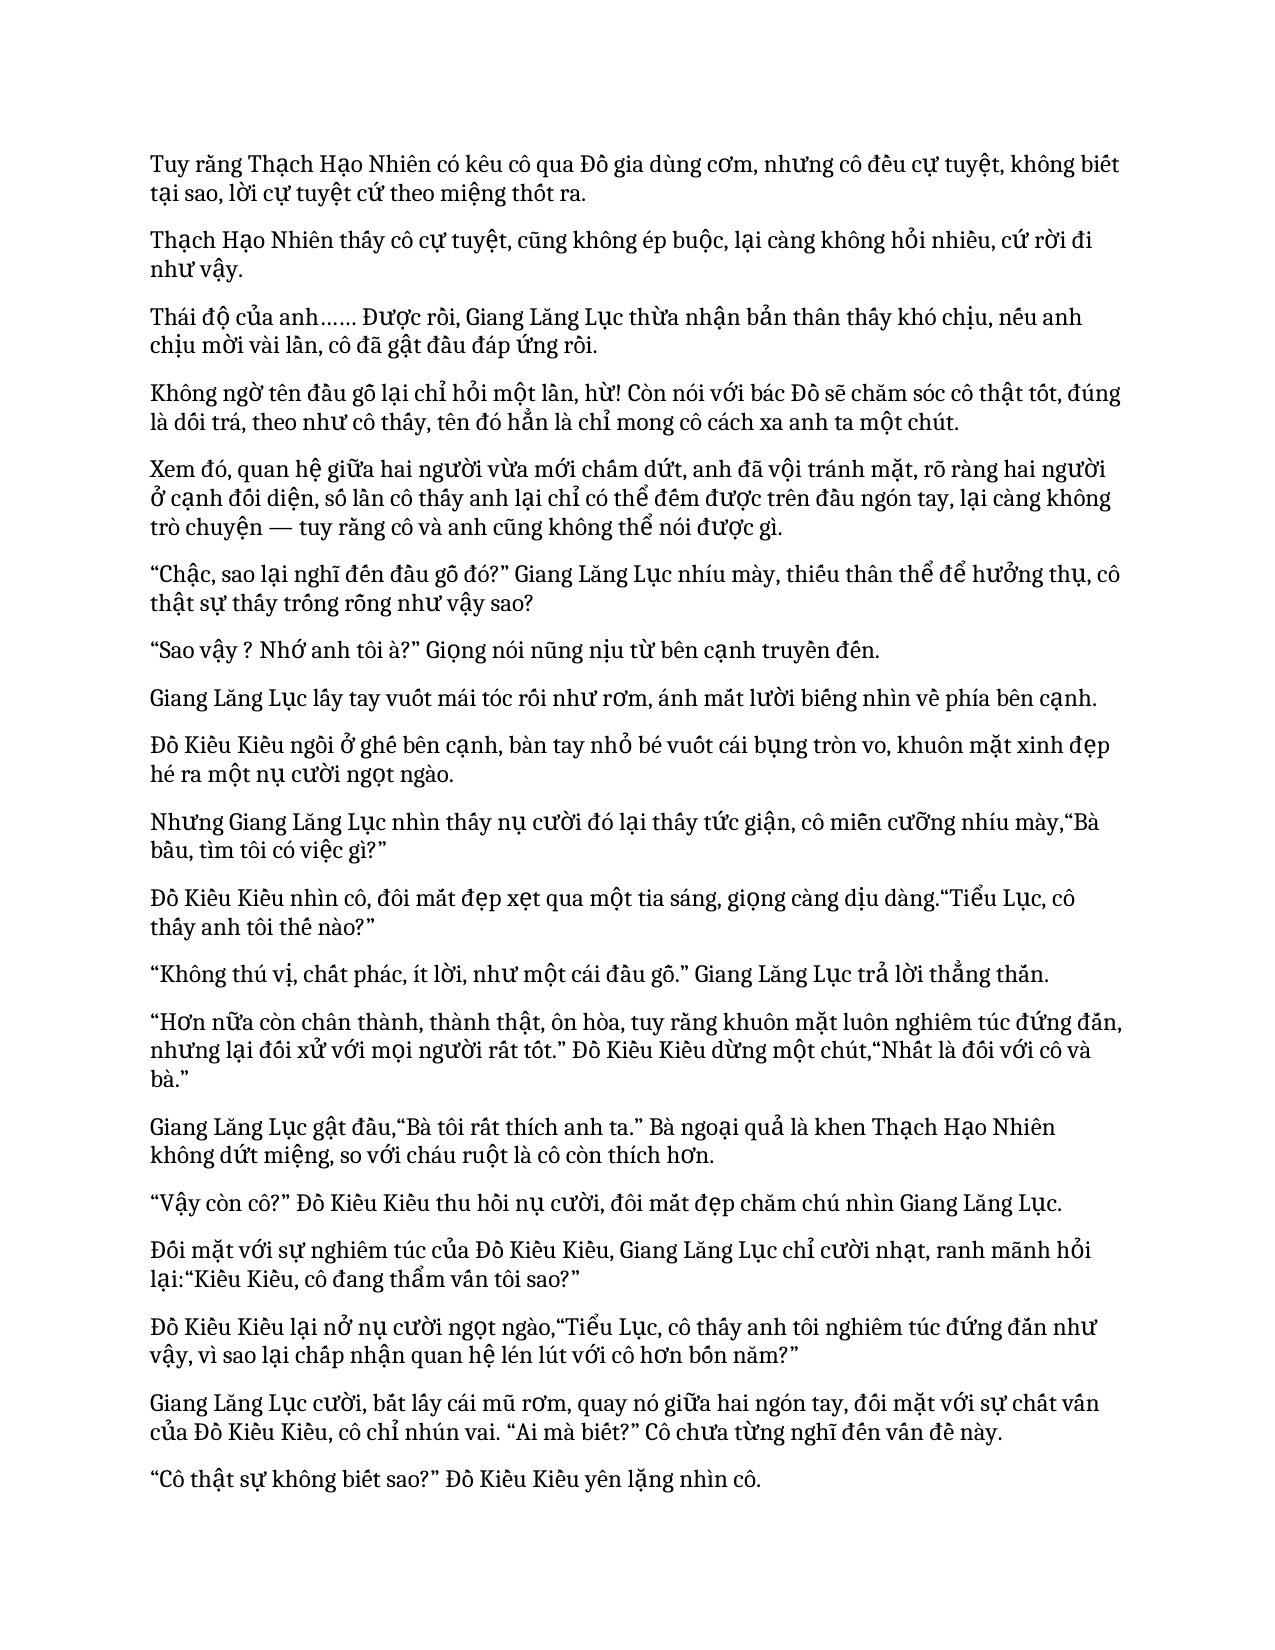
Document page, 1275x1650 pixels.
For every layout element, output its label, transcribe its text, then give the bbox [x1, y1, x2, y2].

text Giang Lăng Lục gật đầu,“Bà tôi rất thích anh ta.” Bà ngoại quả là khen Thạch Hạo Nhiên không dứt miệng, so với cháu ruột là cô còn thích hơn. [150, 1112, 1125, 1170]
text Giang Lăng Lục lấy tay vuốt mái tóc rối như rơm, ánh mắt lười biếng nhìn về phía bên cạnh. [150, 684, 1125, 712]
text Đồ Kiều Kiều ngồi ở ghế bên cạnh, bàn tay nhỏ bé vuốt cái bụng tròn vo, khuôn mặt xinh đẹp hé ra một nụ cười ngọt ngào. [150, 731, 1125, 789]
text “Hơn nữa còn chân thành, thành thật, ôn hòa, tuy rằng khuôn mặt luôn nghiêm túc đứng đắn, nhưng lại đối xử với mọi người rất tốt.” Đồ Kiều Kiều dừng một chút,“Nhất là đối với cô và bà.” [150, 1007, 1125, 1094]
text Đối mặt với sự nghiêm túc của Đồ Kiều Kiều, Giang Lăng Lục chỉ cười nhạt, ranh mãnh hỏi lại:“Kiều Kiều, cô đang thẩm vấn tôi sao?” [150, 1236, 1125, 1294]
text Thái độ của anh…… Được rồi, Giang Lăng Lục thừa nhận bản thân thấy khó chịu, nếu anh chịu mời vài lần, cô đã gật đầu đáp ứng rồi. [150, 302, 1125, 360]
text Thạch Hạo Nhiên thấy cô cự tuyệt, cũng không ép buộc, lại càng không hỏi nhiều, cứ rời đi như vậy. [150, 226, 1125, 284]
text Tuy rằng Thạch Hạo Nhiên có kêu cô qua Đồ gia dùng cơm, nhưng cô đều cự tuyệt, không biết tại sao, lời cự tuyệt cứ theo miệng thốt ra. [150, 150, 1125, 207]
text Nhưng Giang Lăng Lục nhìn thấy nụ cười đó lại thấy tức giận, cô miễn cưỡng nhíu mày,“Bà bầu, tìm tôi có việc gì?” [150, 807, 1125, 865]
text “Cô thật sự không biết sao?” Đồ Kiều Kiều yên lặng nhìn cô. [150, 1465, 1125, 1494]
text “Sao vậy ? Nhớ anh tôi à?” Giọng nói nũng nịu từ bên cạnh truyền đến. [150, 636, 1125, 665]
text “Vậy còn cô?” Đồ Kiều Kiều thu hồi nụ cười, đôi mắt đẹp chăm chú nhìn Giang Lăng Lục. [150, 1189, 1125, 1217]
text Không ngờ tên đầu gỗ lại chỉ hỏi một lần, hừ! Còn nói với bác Đồ sẽ chăm sóc cô thật tốt, đúng là dối trá, theo như cô thấy, tên đó hẳn là chỉ mong cô cách xa anh ta một chút. [150, 379, 1125, 436]
text Giang Lăng Lục cười, bắt lấy cái mũ rơm, quay nó giữa hai ngón tay, đối mặt với sự chất vấn của Đồ Kiều Kiều, cô chỉ nhún vai. “Ai mà biết?” Cô chưa từng nghĩ đến vấn đề này. [150, 1389, 1125, 1446]
text “Chậc, sao lại nghĩ đến đầu gỗ đó?” Giang Lăng Lục nhíu mày, thiếu thân thể để hưởng thụ, cô thật sự thấy trống rỗng như vậy sao? [150, 560, 1125, 617]
text “Không thú vị, chất phác, ít lời, như một cái đầu gỗ.” Giang Lăng Lục trả lời thẳng thắn. [150, 960, 1125, 989]
text Đồ Kiều Kiều lại nở nụ cười ngọt ngào,“Tiểu Lục, cô thấy anh tôi nghiêm túc đứng đắn như vậy, vì sao lại chấp nhận quan hệ lén lút với cô hơn bốn năm?” [150, 1312, 1125, 1370]
text Đồ Kiều Kiều nhìn cô, đôi mắt đẹp xẹt qua một tia sáng, giọng càng dịu dàng.“Tiểu Lục, cô thấy anh tôi thế nào?” [150, 884, 1125, 941]
text Xem đó, quan hệ giữa hai người vừa mới chấm dứt, anh đã vội tránh mặt, rõ ràng hai người ở cạnh đối diện, số lần cô thấy anh lại chỉ có thể đếm được trên đầu ngón tay, lại càng không trò chuyện — tuy rằng cô và anh cũng không thể nói được gì. [150, 455, 1125, 541]
